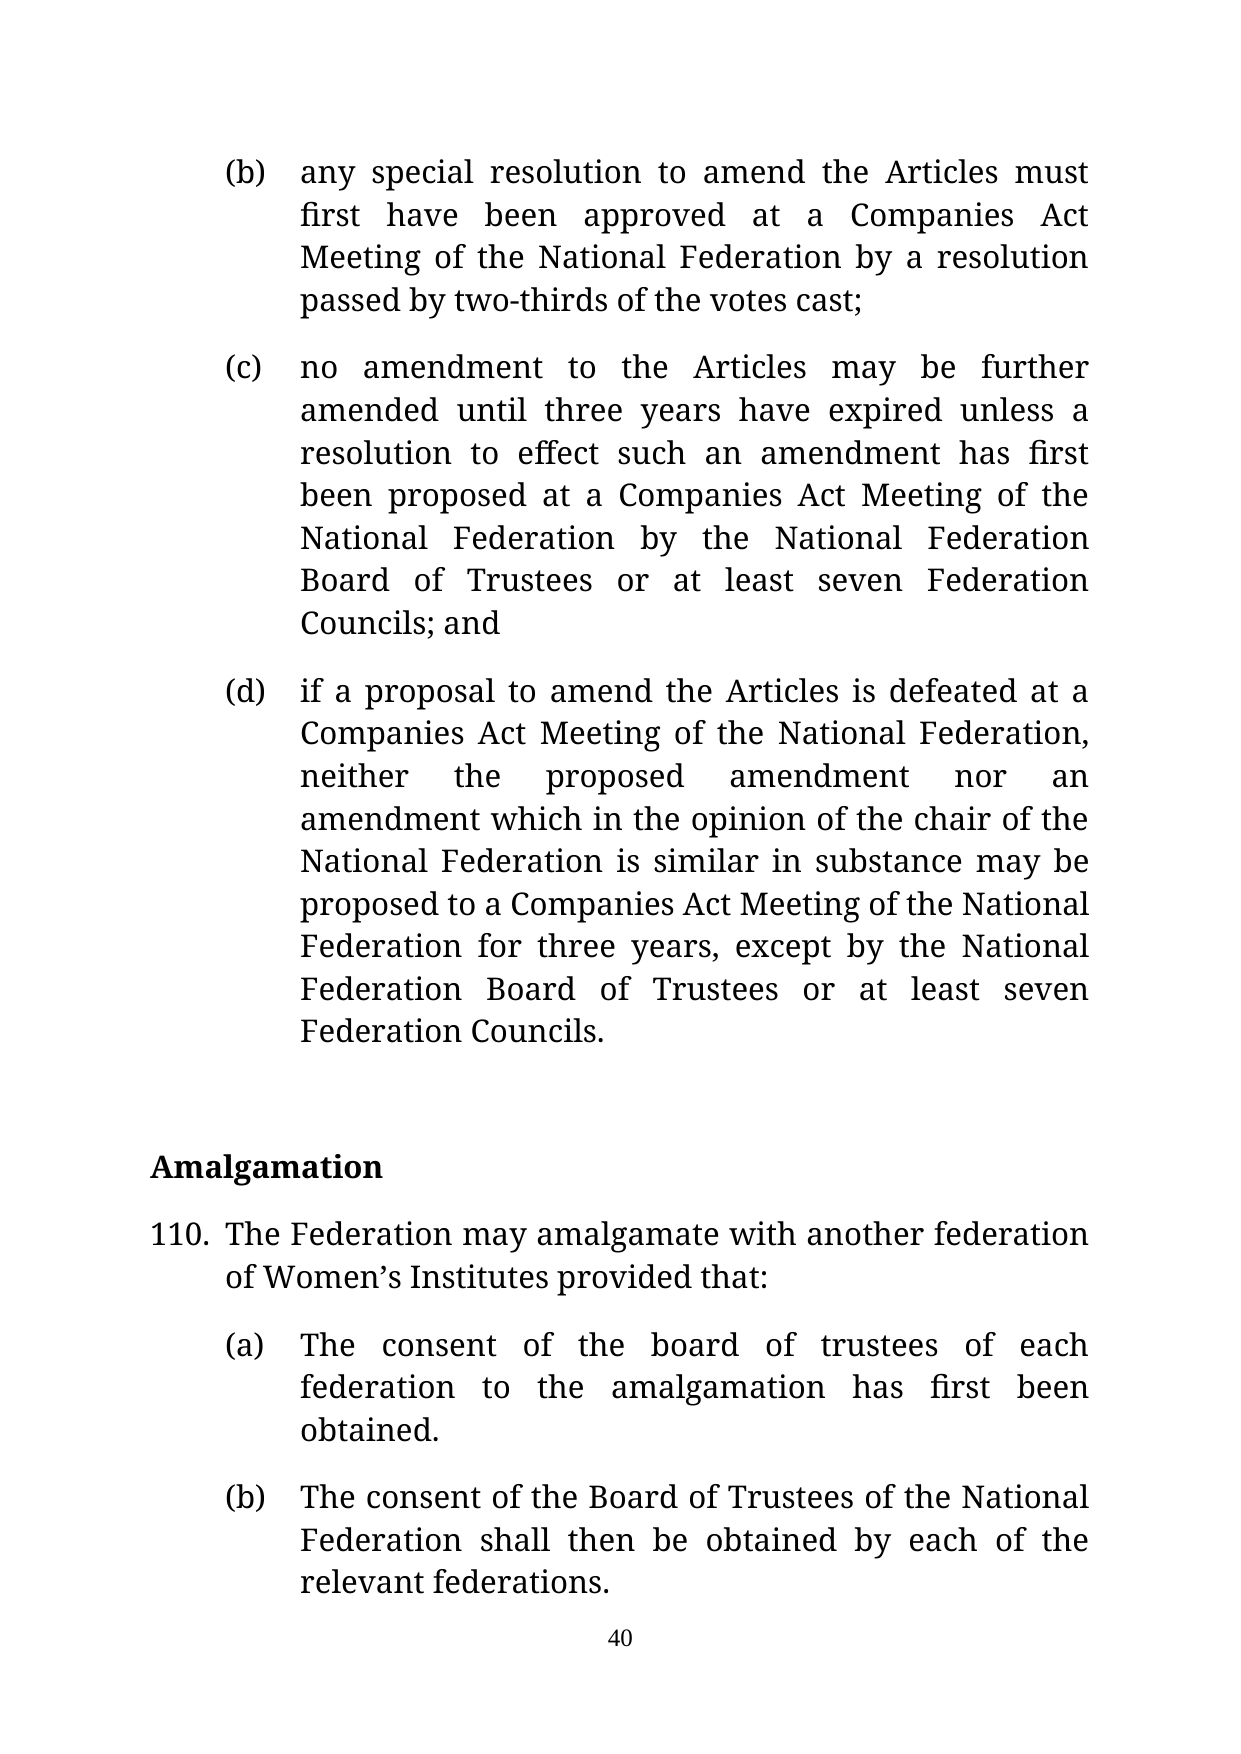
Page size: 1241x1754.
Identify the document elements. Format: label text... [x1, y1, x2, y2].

text if a proposal to amend the Articles is defeated at a Companies Act Meeting of the National Federation, neither the proposed amendment nor an amendment which in the opinion of the chair of the National Federation is similar in substance may be proposed to a Companies Act Meeting of the National Federation for three years, except by the National Federation Board of Trustees or at least seven Federation Councils. [225, 669, 1090, 1052]
text any special resolution to amend the Articles must first have been approved at a Companies Act Meeting of the National Federation by a resolution passed by two-thirds of the votes cast; [225, 150, 1090, 320]
text The Federation may amalgamate with another federation of Women’s Institutes provided that: [150, 1212, 1090, 1297]
text The consent of the board of trustees of each federation to the amalgamation has first been obtained. [225, 1322, 1090, 1450]
list Amalgamation [150, 1145, 1090, 1187]
text no amendment to the Articles may be further amended until three years have expired unless a resolution to effect such an amendment has first been proposed at a Companies Act Meeting of the National Federation by the National Federation Board of Trustees or at least seven Federation Councils; and [225, 345, 1090, 644]
text The consent of the Board of Trustees of the National Federation shall then be obtained by each of the relevant federations. [225, 1475, 1090, 1603]
